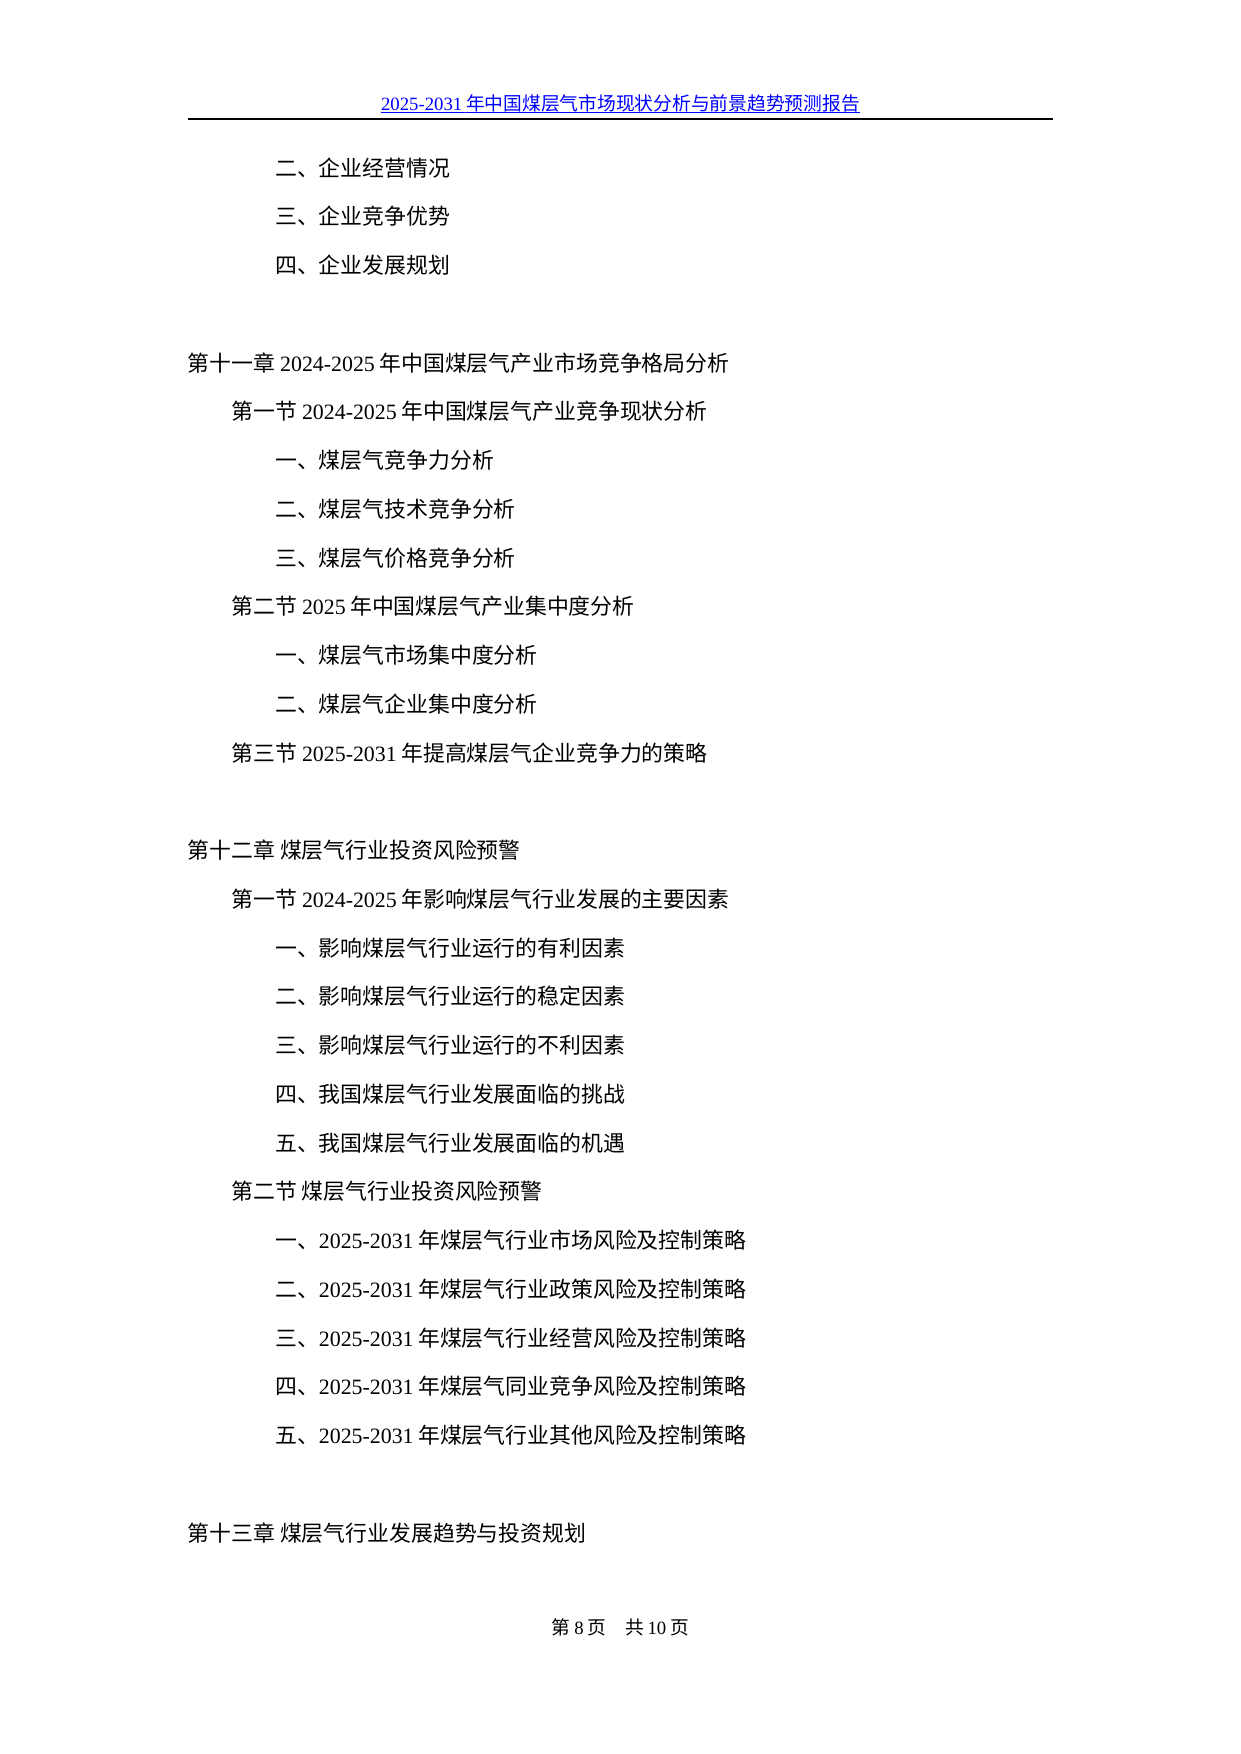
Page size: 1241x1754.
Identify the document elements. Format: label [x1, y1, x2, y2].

text [187, 150, 1053, 1548]
